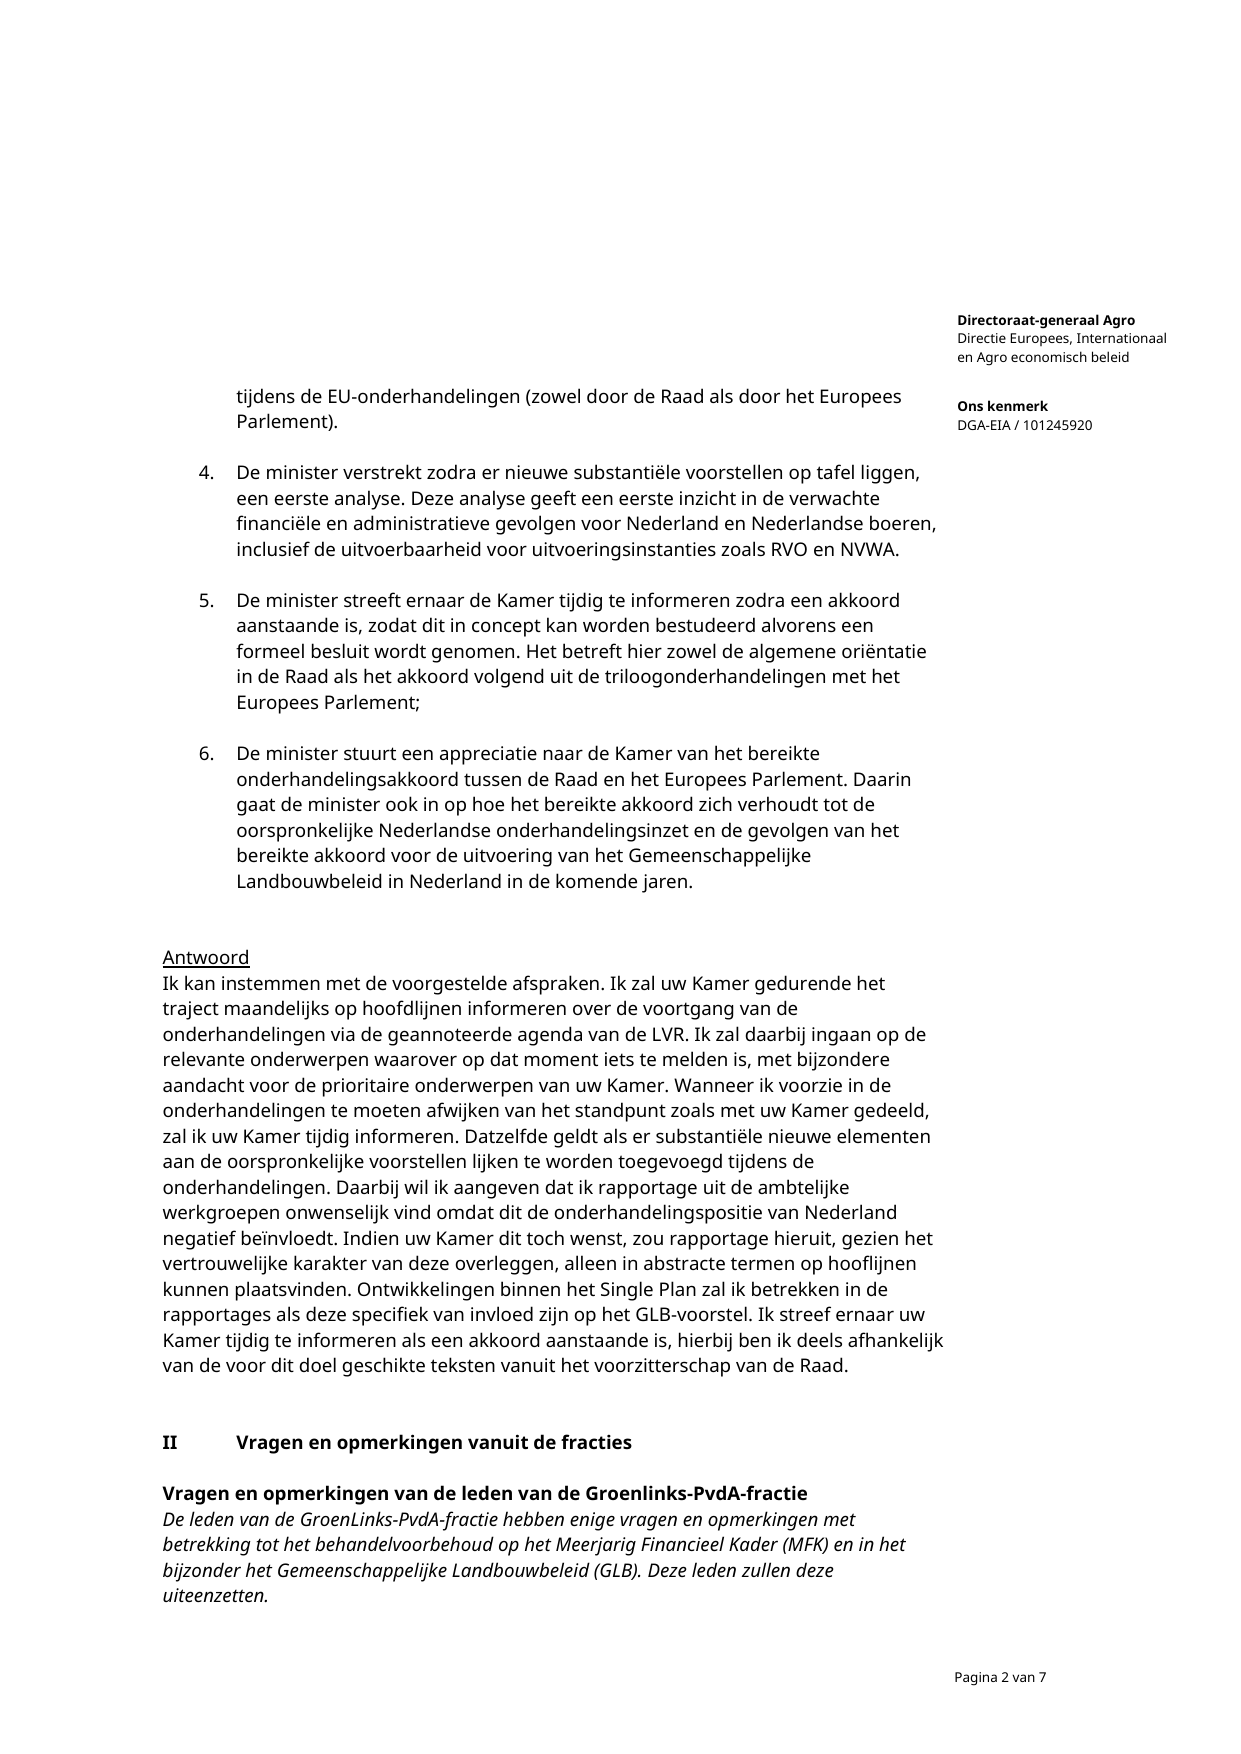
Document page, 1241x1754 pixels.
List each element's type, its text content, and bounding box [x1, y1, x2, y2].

list De minister verstrekt zodra er nieuwe substantiële voorstellen op tafel liggen, een eerste analyse. Deze analyse geeft een eerste inzicht in de verwachte financiële en administratieve gevolgen voor Nederland en Nederlandse boeren, inclusief de uitvoerbaarheid voor uitvoeringsinstanties zoals RVO en NVWA. [199, 459, 947, 562]
text Vragen en opmerkingen van de leden van de Groenlinks-PvdA-fractie De leden van de GroenLinks-PvdA-fractie hebben enige vragen en opmerkingen met betrekking tot het behandelvoorbehoud op het Meerjarig Financieel Kader (MFK) en in het bijzonder het Gemeenschappelijke Landbouwbeleid (GLB). Deze leden zullen deze uiteenzetten. [162, 1480, 947, 1608]
text II Vragen en opmerkingen vanuit de fracties [162, 1429, 947, 1455]
text Antwoord [162, 944, 947, 970]
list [199, 383, 947, 434]
list De minister streeft ernaar de Kamer tijdig te informeren zodra een akkoord aanstaande is, zodat dit in concept kan worden bestudeerd alvorens een formeel besluit wordt genomen. Het betreft hier zowel de algemene oriëntatie in de Raad als het akkoord volgend uit de triloogonderhandelingen met het Europees Parlement; [199, 587, 947, 715]
list De minister stuurt een appreciatie naar de Kamer van het bereikte onderhandelingsakkoord tussen de Raad en het Europees Parlement. Daarin gaat de minister ook in op hoe het bereikte akkoord zich verhoudt tot de oorspronkelijke Nederlandse onderhandelingsinzet en de gevolgen van het bereikte akkoord voor de uitvoering van het Gemeenschappelijke Landbouwbeleid in Nederland in de komende jaren. [199, 740, 947, 893]
text Ik kan instemmen met de voorgestelde afspraken. Ik zal uw Kamer gedurende het traject maandelijks op hoofdlijnen informeren over de voortgang van de onderhandelingen via de geannoteerde agenda van de LVR. Ik zal daarbij ingaan op de relevante onderwerpen waarover op dat moment iets te melden is, met bijzondere aandacht voor de prioritaire onderwerpen van uw Kamer. Wanneer ik voorzie in de onderhandelingen te moeten afwijken van het standpunt zoals met uw Kamer gedeeld, zal ik uw Kamer tijdig informeren. Datzelfde geldt als er substantiële nieuwe elementen aan de oorspronkelijke voorstellen lijken te worden toegevoegd tijdens de onderhandelingen. Daarbij wil ik aangeven dat ik rapportage uit de ambtelijke werkgroepen onwenselijk vind omdat dit de onderhandelingspositie van Nederland negatief beïnvloedt. Indien uw Kamer dit toch wenst, zou rapportage hieruit, gezien het vertrouwelijke karakter van deze overleggen, alleen in abstracte termen op hooflijnen kunnen plaatsvinden. Ontwikkelingen binnen het Single Plan zal ik betrekken in de rapportages als deze specifiek van invloed zijn op het GLB-voorstel. Ik streef ernaar uw Kamer tijdig te informeren als een akkoord aanstaande is, hierbij ben ik deels afhankelijk van de voor dit doel geschikte teksten vanuit het voorzitterschap van de Raad. [162, 970, 947, 1378]
